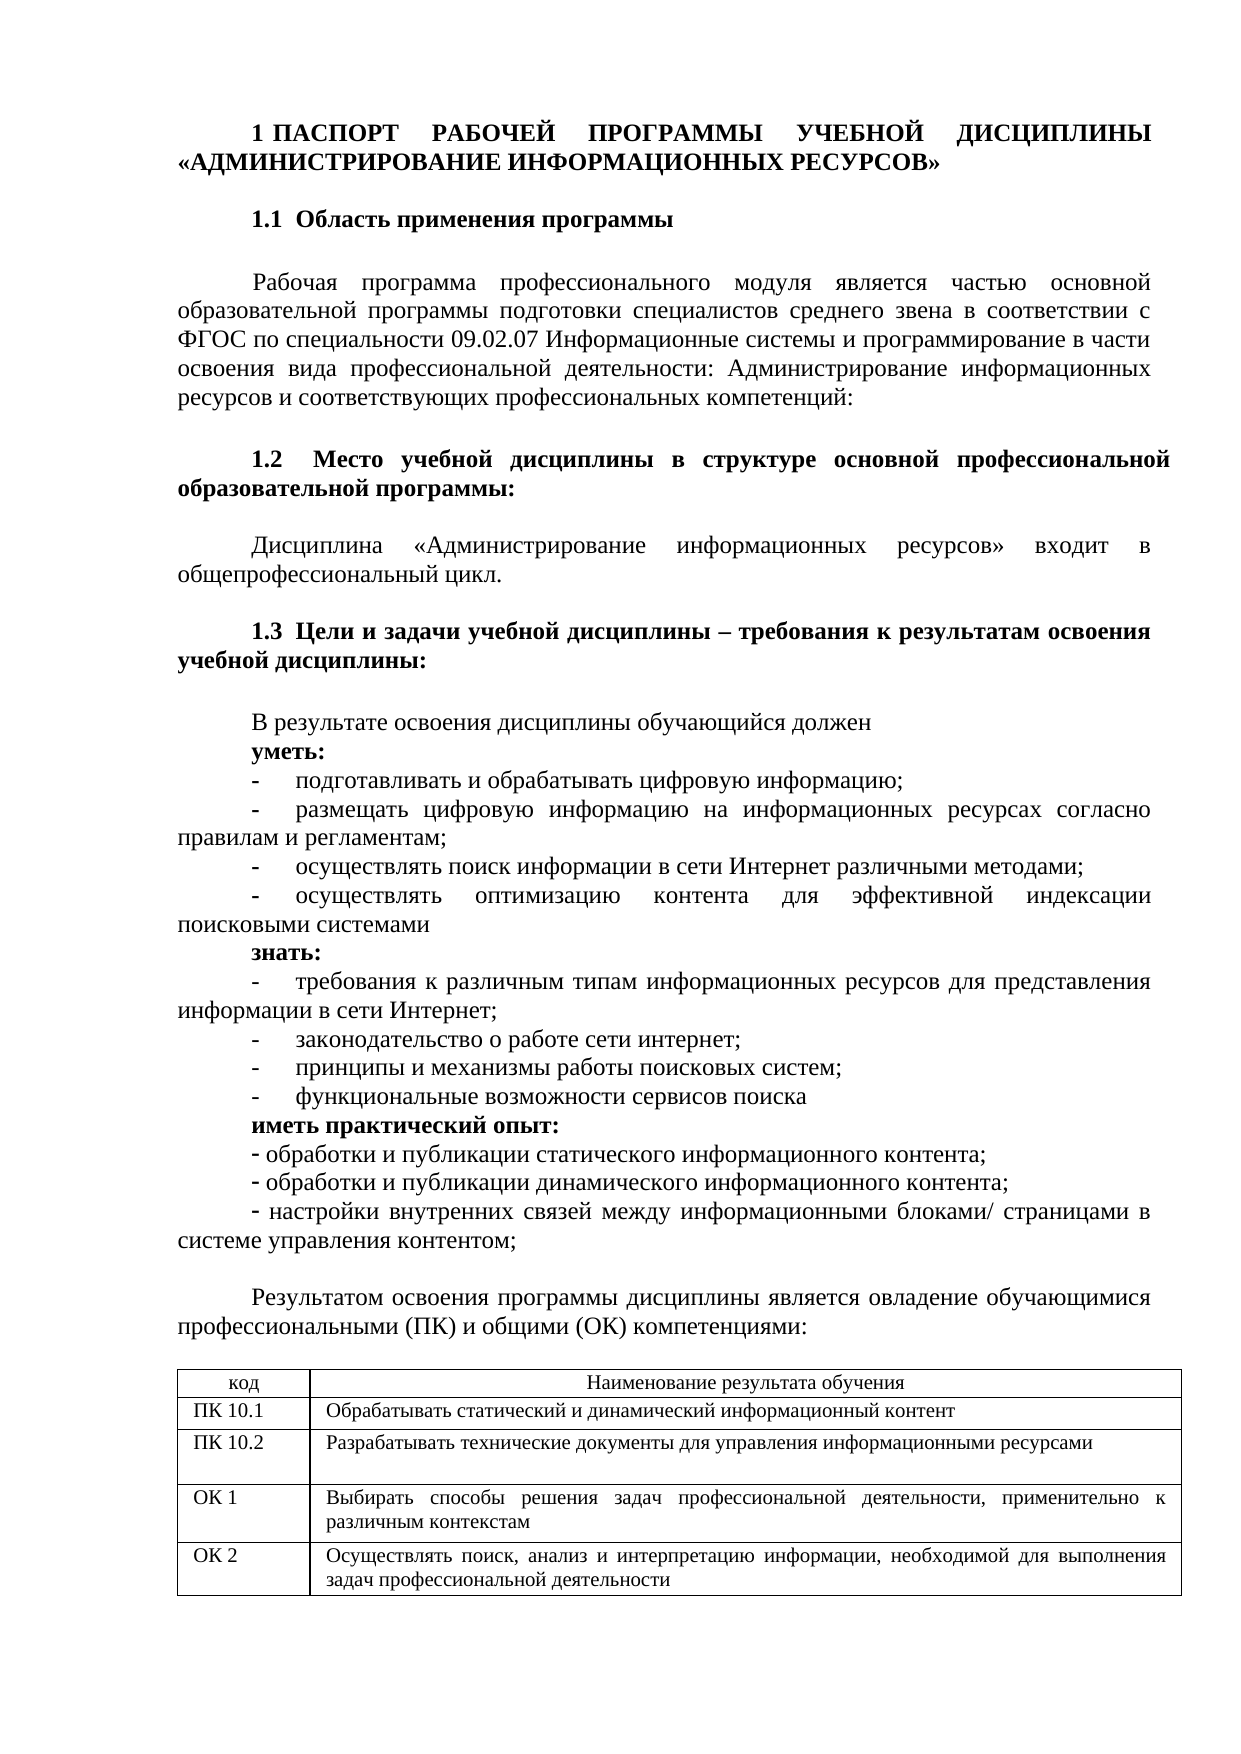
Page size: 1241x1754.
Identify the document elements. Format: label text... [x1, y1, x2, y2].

list принципы и механизмы работы поисковых систем; [177, 1052, 1152, 1081]
table_header код [178, 1370, 309, 1397]
table_cell Выбирать способы решения задач профессиональной деятельности, применительно к различным контекстам [311, 1485, 1181, 1542]
list осуществлять поиск информации в сети Интернет различными методами; [177, 851, 1152, 880]
text Результатом освоения программы дисциплины является овладение обучающимися профессиональными (ПК) и общими (ОК) компетенциями: [177, 1282, 1152, 1340]
list обработки и публикации статического информационного контента; [177, 1139, 1152, 1167]
table_cell Обрабатывать статический и динамический информационный контент [311, 1398, 1181, 1428]
text уметь: [177, 736, 1152, 765]
table_cell ОК 1 [178, 1485, 309, 1542]
list Рабочая программа профессионального модуля является частью основной образовательной программы подготовки специалистов среднего звена в соответствии с ФГОС по специальности 09.02.07 Информационные системы и программирование в части освоения вида профессиональной деятельности: Администрирование информационных ресурсов и соответствующих профессиональных компетенций: [177, 267, 1152, 410]
table_cell Осуществлять поиск, анализ и интерпретацию информации, необходимой для выполнения задач профессиональной деятельности [311, 1543, 1181, 1595]
table_cell ОК 2 [178, 1543, 309, 1595]
list Место учебной дисциплины в структуре основной профессиональной образовательной программы: [177, 444, 1171, 501]
list настройки внутренних связей между информационными блоками/ страницами в системе управления контентом; [177, 1196, 1152, 1254]
list осуществлять оптимизацию контента для эффективной индексации поисковыми системами [177, 880, 1152, 937]
list законодательство о работе сети интернет; [177, 1024, 1152, 1052]
text В результате освоения дисциплины обучающийся должен [177, 707, 1152, 736]
table_cell ПК 10.2 [178, 1430, 309, 1484]
text Дисциплина «Администрирование информационных ресурсов» входит в общепрофессиональный цикл. [177, 530, 1152, 588]
list требования к различным типам информационных ресурсов для представления информации в сети Интернет; [177, 966, 1152, 1024]
list подготавливать и обрабатывать цифровую информацию; [177, 765, 1152, 794]
list иметь практический опыт: [251, 1110, 1152, 1139]
list Область применения программы [177, 204, 1152, 233]
table_cell ПК 10.1 [178, 1398, 309, 1428]
list Цели и задачи учебной дисциплины – требования к результатам освоения учебной дисциплины: [177, 616, 1152, 674]
list функциональные возможности сервисов поиска [177, 1081, 1152, 1110]
list обработки и публикации динамического информационного контента; [177, 1167, 1152, 1196]
list паспорт рабочей ПРОГРАММЫ УЧЕБНОЙ ДИСЦИПЛИНЫ «АДМИНИСТРИРОВАНИЕ ИНФОРМАЦИОННЫХ РЕСУРСОВ» [177, 118, 1152, 176]
table_header Наименование результата обучения [311, 1370, 1181, 1397]
list размещать цифровую информацию на информационных ресурсах согласно правилам и регламентам; [177, 794, 1152, 851]
text знать: [177, 937, 1152, 966]
table_cell Разрабатывать технические документы для управления информационными ресурсами [311, 1430, 1181, 1484]
